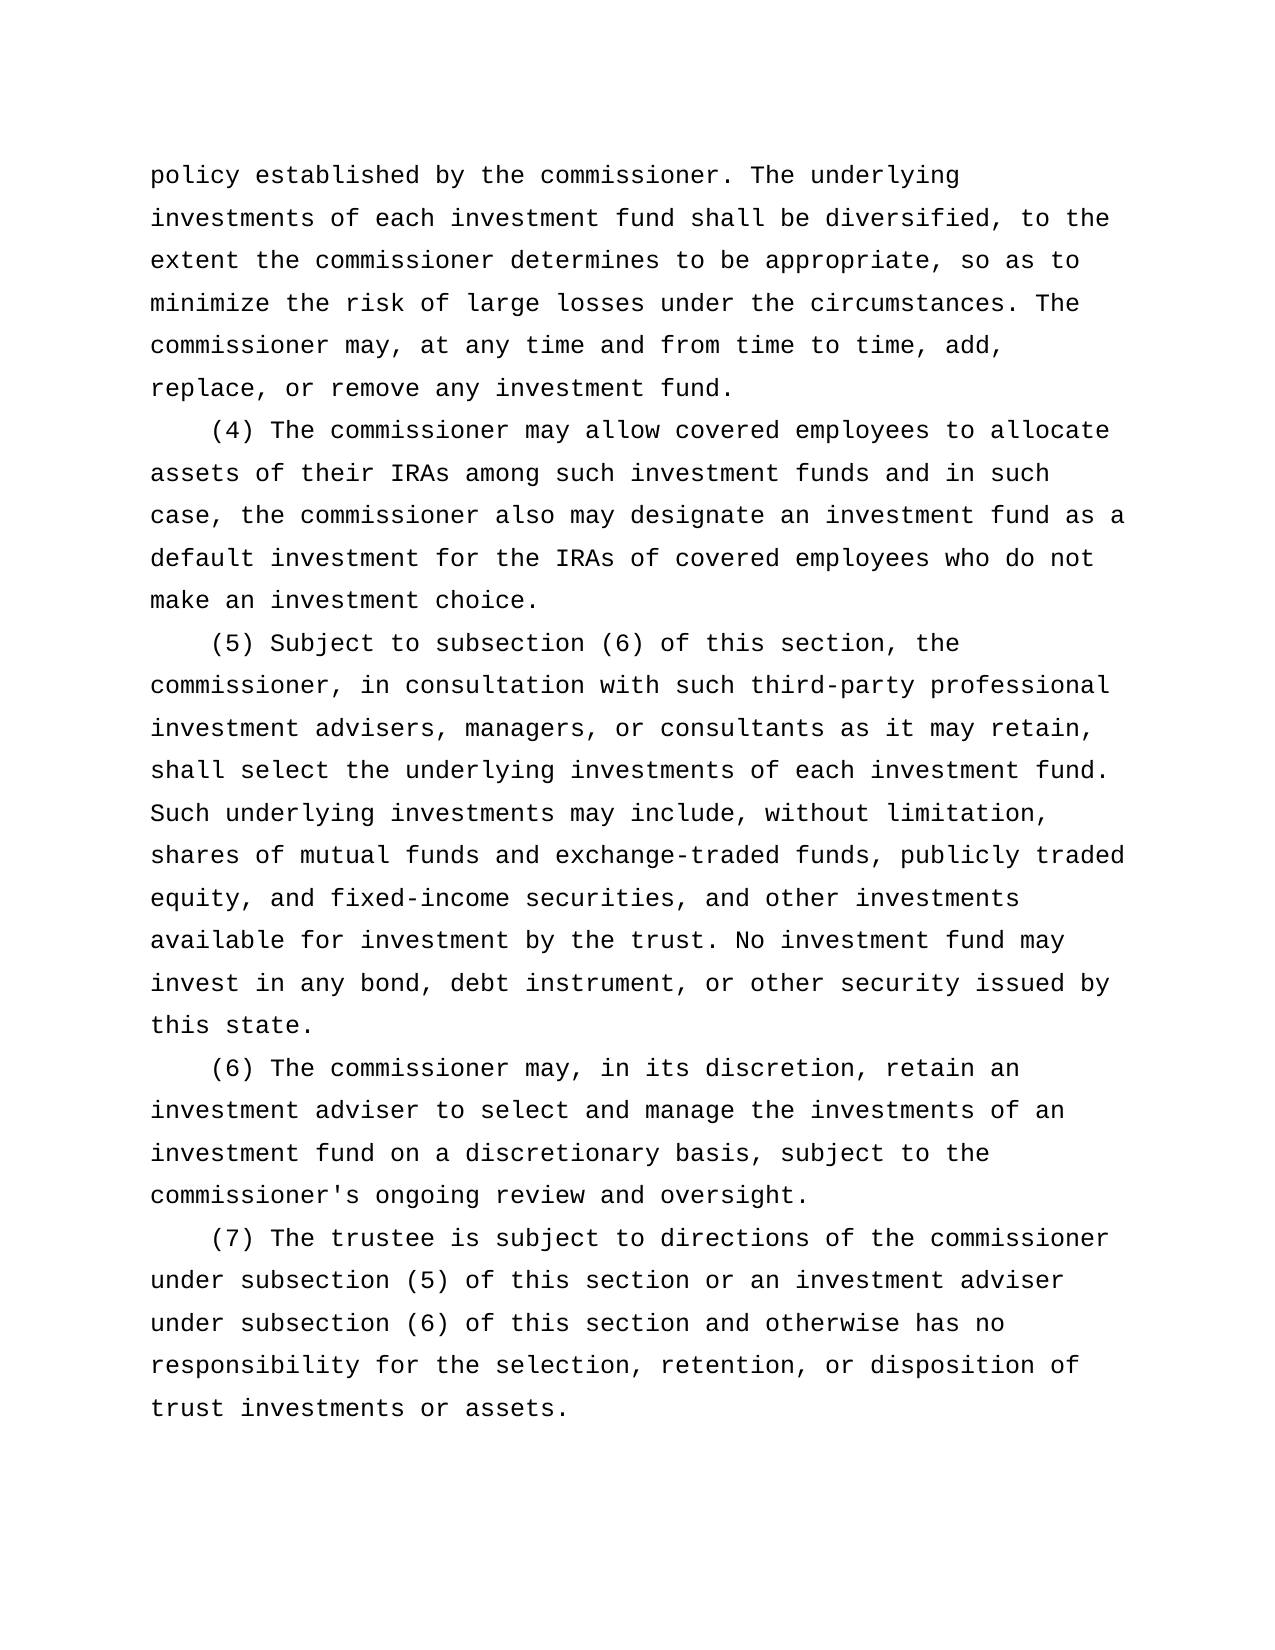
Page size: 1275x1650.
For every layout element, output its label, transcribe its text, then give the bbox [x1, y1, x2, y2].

text (7) The trustee is subject to directions of the commissioner under subsection (5) of this section or an investment adviser under subsection (6) of this section and otherwise has no responsibility for the selection, retention, or disposition of trust investments or assets. [150, 1212, 1125, 1425]
text (6) The commissioner may, in its discretion, retain an investment adviser to select and manage the investments of an investment fund on a discretionary basis, subject to the commissioner's ongoing review and oversight. [150, 1042, 1125, 1212]
text (4) The commissioner may allow covered employees to allocate assets of their IRAs among such investment funds and in such case, the commissioner also may designate an investment fund as a default investment for the IRAs of covered employees who do not make an investment choice. [150, 405, 1125, 617]
text (5) Subject to subsection (6) of this section, the commissioner, in consultation with such third-party professional investment advisers, managers, or consultants as it may retain, shall select the underlying investments of each investment fund. Such underlying investments may include, without limitation, shares of mutual funds and exchange-traded funds, publicly traded equity, and fixed-income securities, and other investments available for investment by the trust. No investment fund may invest in any bond, debt instrument, or other security issued by this state. [150, 617, 1125, 1042]
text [150, 150, 1125, 405]
